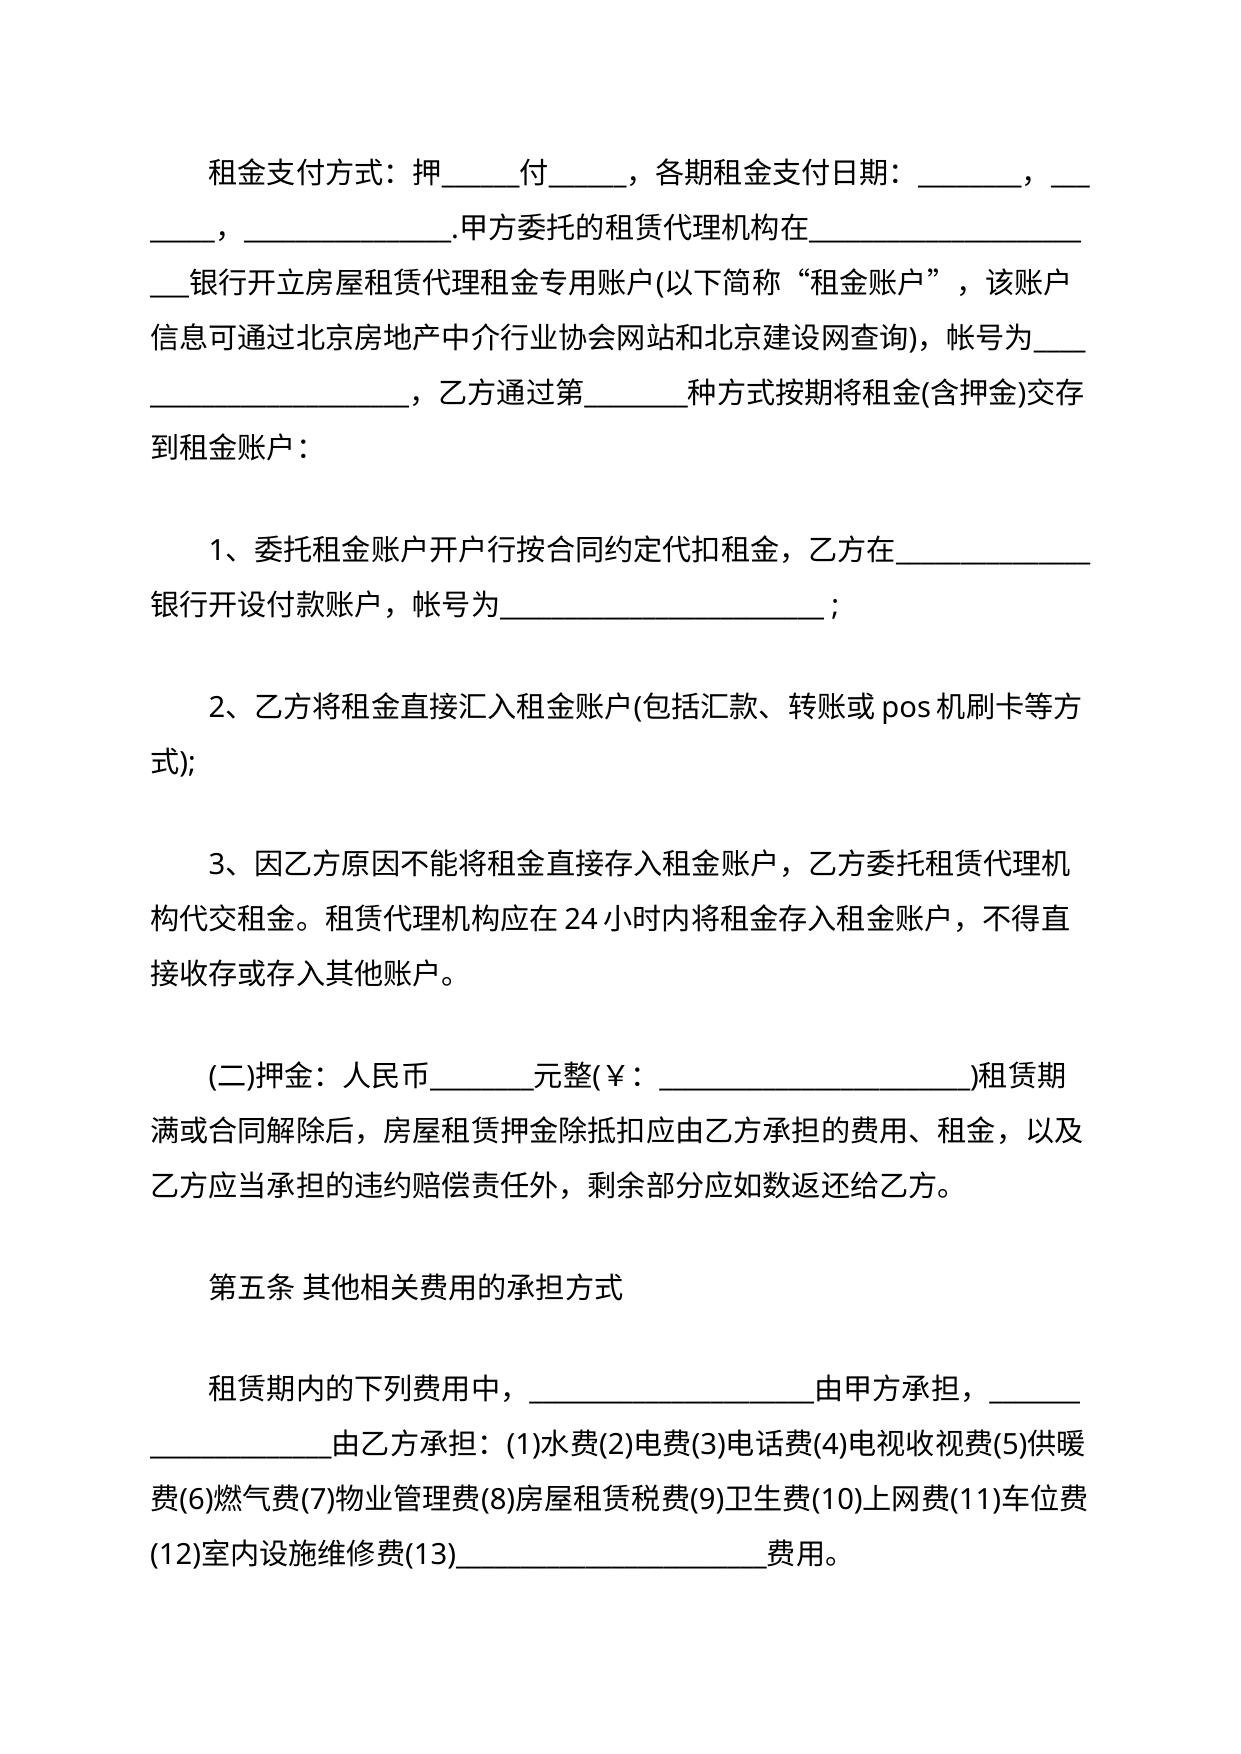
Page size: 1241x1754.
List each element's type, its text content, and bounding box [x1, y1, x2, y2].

text (二)押金：人民币________元整(￥：________________________)租赁期满或合同解除后，房屋租赁押金除抵扣应由乙方承担的费用、租金，以及乙方应当承担的违约赔偿责任外，剩余部分应如数返还给乙方。 [150, 1052, 1090, 1205]
text 租金支付方式：押______付______，各期租金支付日期：________，________，________________.甲方委托的租赁代理机构在________________________银行开立房屋租赁代理租金专用账户(以下简称“租金账户”，该账户信息可通过北京房地产中介行业协会网站和北京建设网查询)，帐号为________________________，乙方通过第________种方式按期将租金(含押金)交存到租金账户： [150, 150, 1090, 467]
text 第五条 其他相关费用的承担方式 [150, 1264, 1090, 1306]
text 租赁期内的下列费用中，______________________由甲方承担，_____________________由乙方承担：(1)水费(2)电费(3)电话费(4)电视收视费(5)供暖费(6)燃气费(7)物业管理费(8)房屋租赁税费(9)卫生费(10)上网费(11)车位费(12)室内设施维修费(13)________________________费用。 [150, 1366, 1090, 1573]
text 2、乙方将租金直接汇入租金账户(包括汇款、转账或pos机刷卡等方式); [150, 684, 1090, 781]
text 3、因乙方原因不能将租金直接存入租金账户，乙方委托租赁代理机构代交租金。租赁代理机构应在24小时内将租金存入租金账户，不得直接收存或存入其他账户。 [150, 841, 1090, 993]
text 1、委托租金账户开户行按合同约定代扣租金，乙方在_______________银行开设付款账户，帐号为_________________________ ; [150, 527, 1090, 624]
